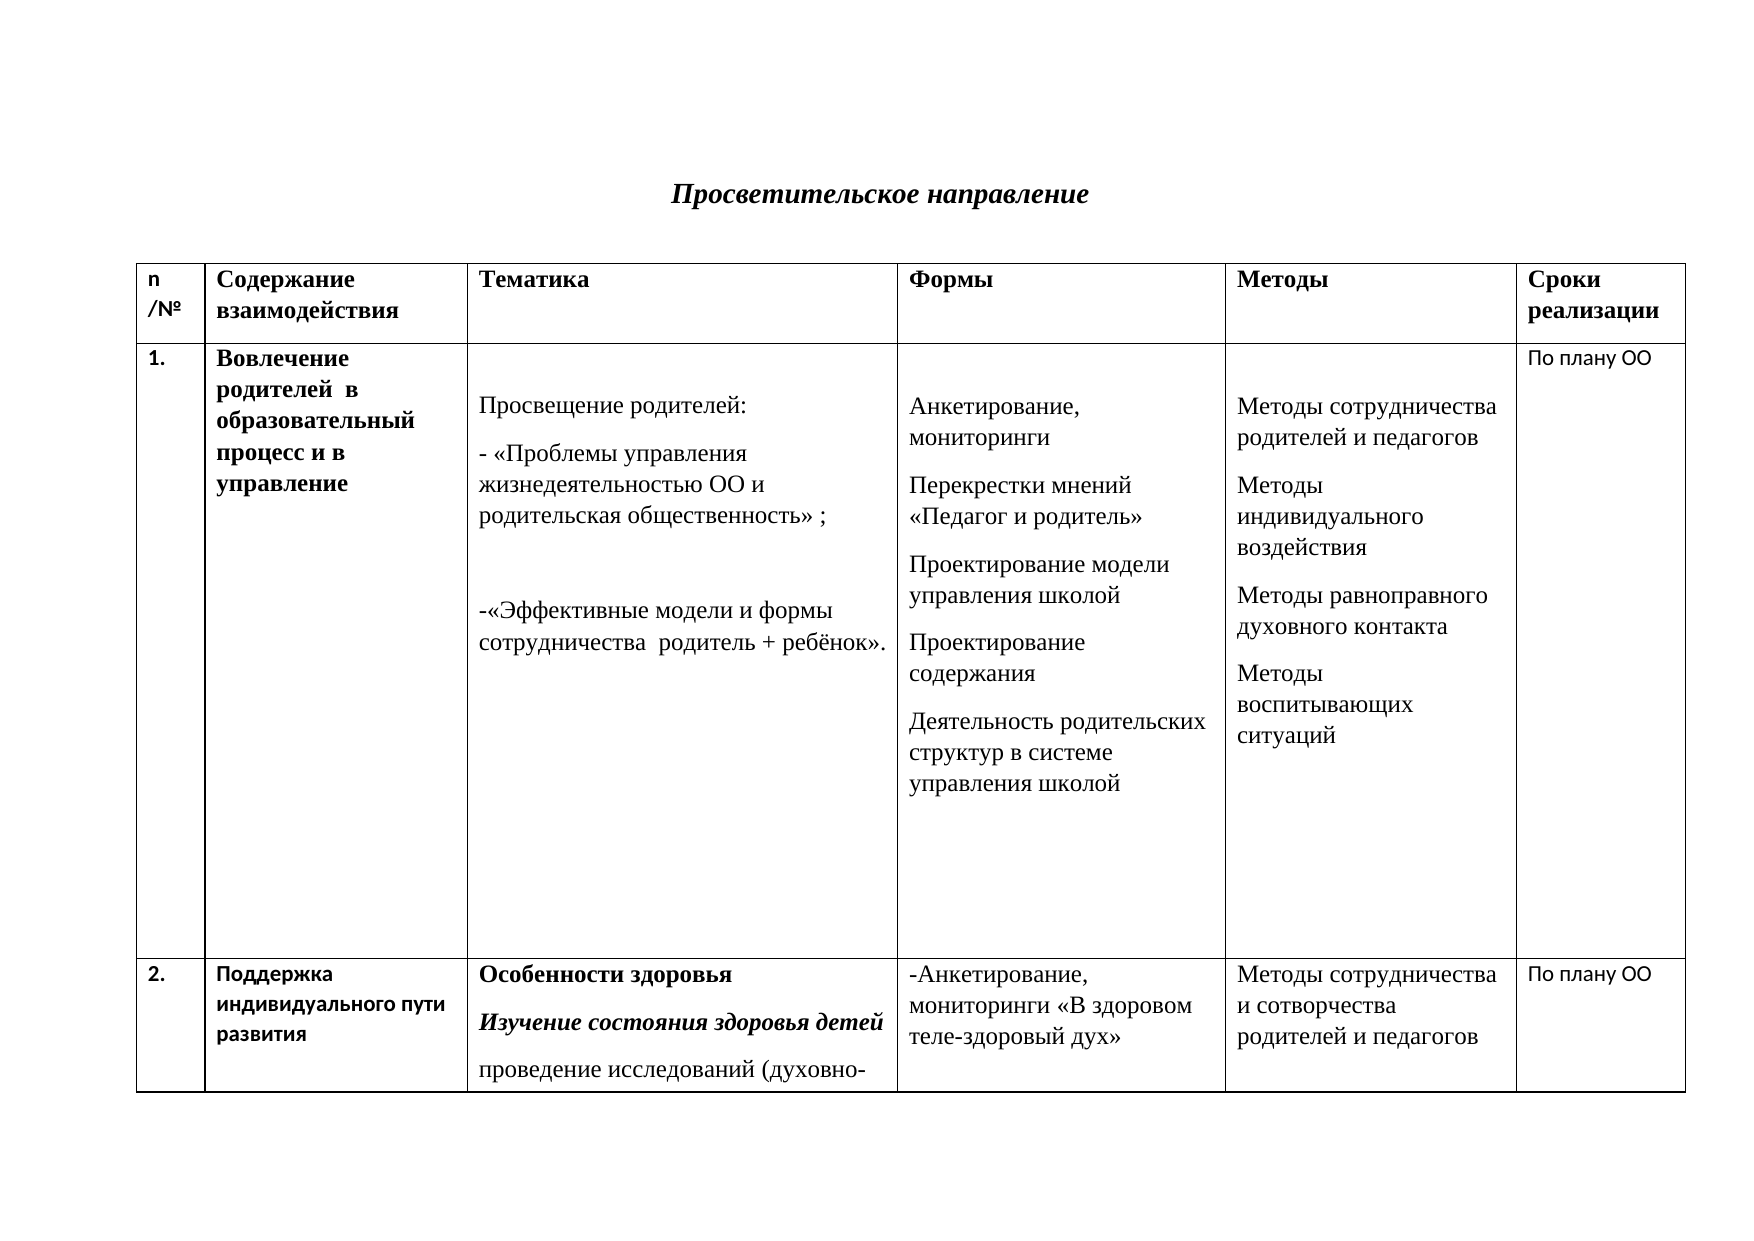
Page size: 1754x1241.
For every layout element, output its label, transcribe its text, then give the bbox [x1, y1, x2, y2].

text Просветительское направление [148, 148, 1606, 210]
table_cell По плану ОО [1517, 959, 1685, 1091]
table_header Методы [1226, 264, 1516, 342]
table_cell По плану ОО [1517, 344, 1685, 958]
table_cell 1. [137, 344, 204, 958]
table_cell Просвещение родителей: - «Проблемы управления жизнедеятельностью ОО и родительская общественность» ; -«Эффективные модели и формы сотрудничества родитель + ребёнок». [468, 344, 897, 958]
table_header Формы [898, 264, 1225, 342]
table_cell Методы сотрудничества родителей и педагогов Методы индивидуального воздействия Методы равноправного духовного контакта Методы воспитывающих ситуаций [1226, 344, 1516, 958]
table_header n/№ [137, 264, 204, 342]
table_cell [206, 959, 467, 1091]
table_header Содержание взаимодействия [206, 264, 467, 342]
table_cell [1226, 959, 1516, 1091]
table_cell Вовлечение родителей в образовательный процесс и в управление [206, 344, 467, 958]
table_header Тематика [468, 264, 897, 342]
table_header Сроки реализации [1517, 264, 1685, 342]
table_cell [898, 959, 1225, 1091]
table_cell 2. [137, 959, 204, 1091]
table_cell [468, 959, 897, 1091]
table_cell Анкетирование, мониторинги Перекрестки мнений «Педагог и родитель» Проектирование модели управления школой Проектирование содержания Деятельность родительских структур в системе управления школой [898, 344, 1225, 958]
